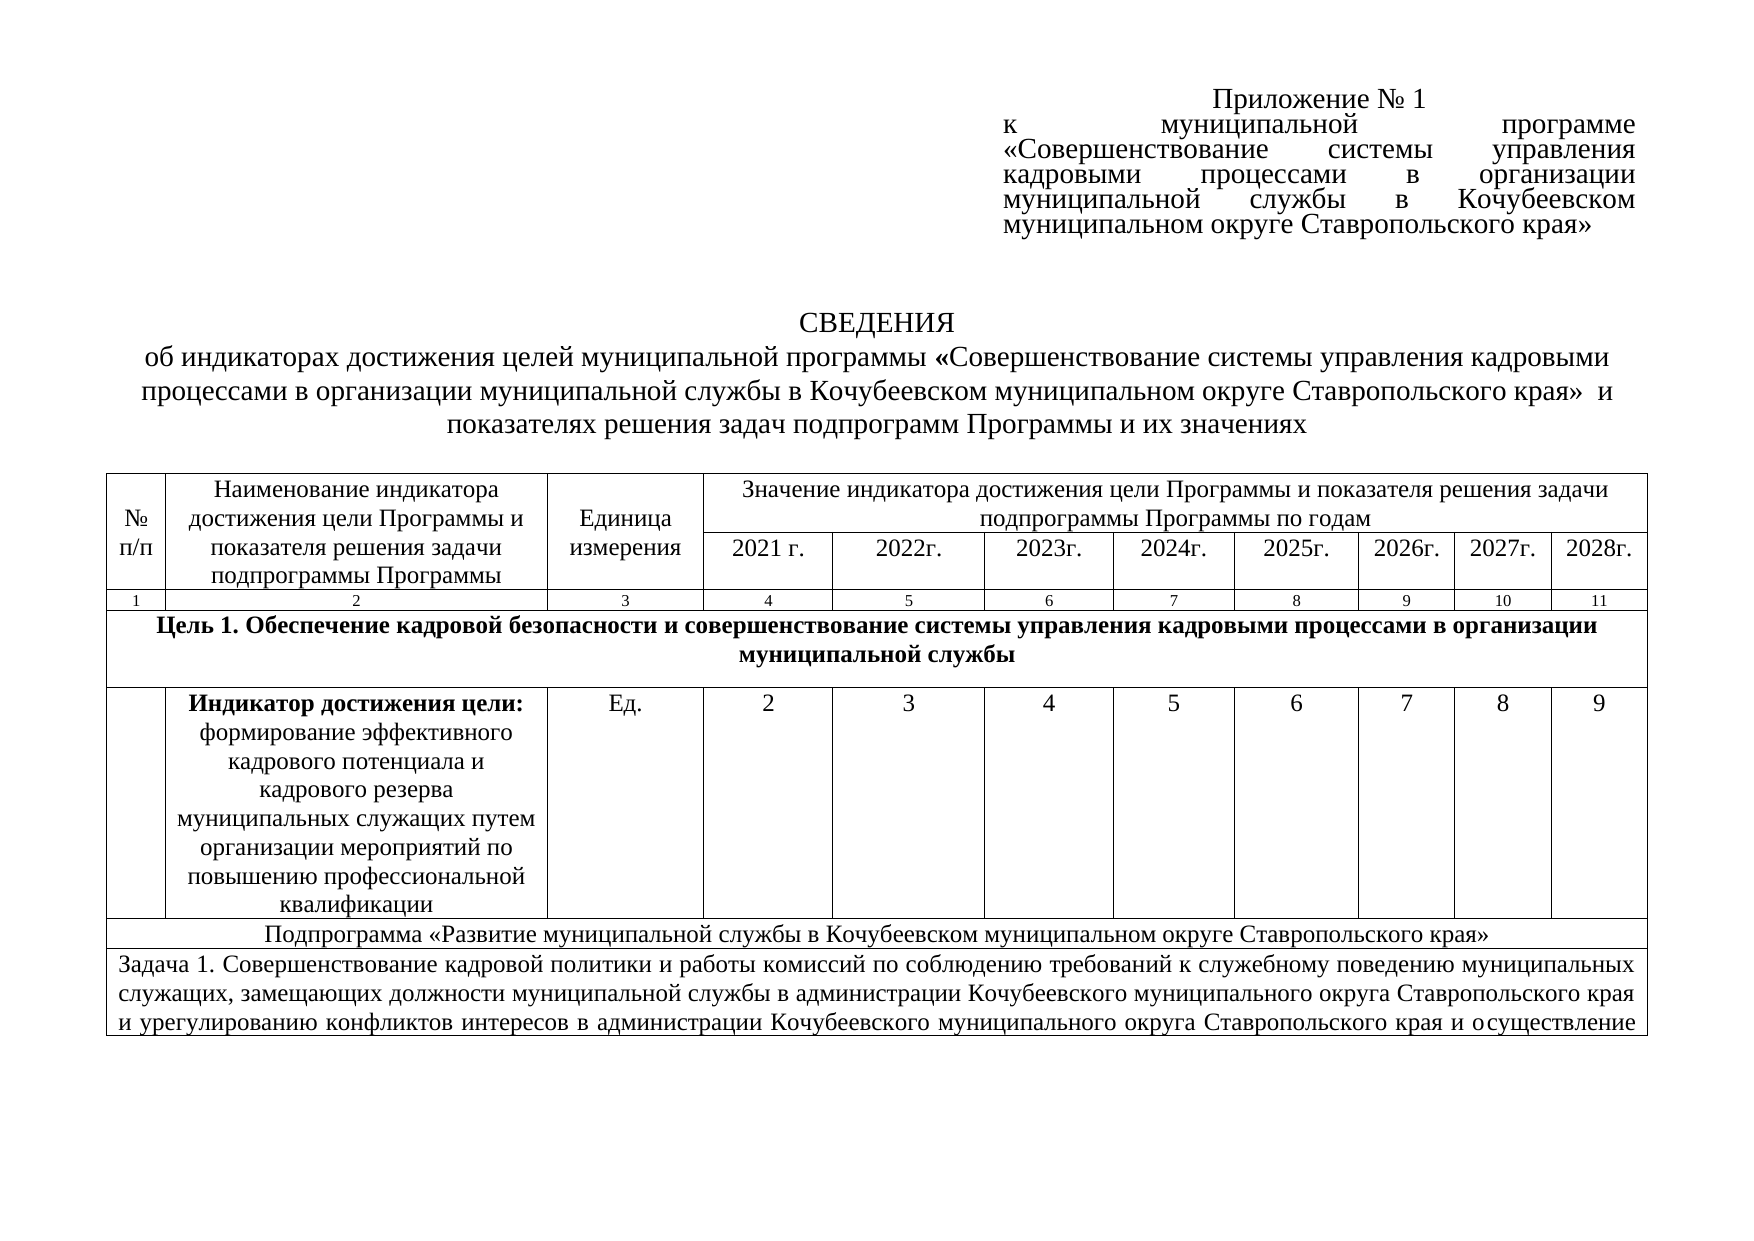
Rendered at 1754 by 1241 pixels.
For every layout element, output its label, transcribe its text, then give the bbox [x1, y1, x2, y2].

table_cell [107, 949, 1647, 1035]
table_cell 7 [1114, 590, 1234, 609]
table_cell Ед. [548, 688, 703, 918]
table_cell 8 [1235, 590, 1358, 609]
table_cell 6 [985, 590, 1113, 609]
text к муниципальной программе «Совершенствование системы управления кадровыми процессами в организации муниципальной службы в Кочубеевском муниципальном округе Ставропольского края» [1003, 113, 1636, 238]
table_cell 4 [704, 590, 832, 609]
table_header № п/п [107, 474, 165, 589]
table_cell 11 [1552, 590, 1647, 609]
table_cell 9 [1359, 590, 1454, 609]
table_cell 2024г. [1114, 533, 1234, 589]
text СВЕДЕНИЯ [118, 306, 1636, 339]
table_cell 10 [1455, 590, 1551, 609]
table_cell 1 [107, 590, 165, 609]
text Приложение № 1 [1003, 88, 1636, 113]
table_cell Индикатор достижения цели: формирование эффективного кадрового потенциала и кадрового резерва муниципальных служащих путем организации мероприятий по повышению профессиональной квалификации [166, 688, 547, 918]
table_header Единица измерения [548, 474, 703, 589]
table_cell 3 [548, 590, 703, 609]
table_header Наименование индикатора достижения цели Программы и показателя решения задачи подпрограммы Программы [166, 474, 547, 589]
table_cell Цель 1. Обеспечение кадровой безопасности и совершенствование системы управления кадровыми процессами в организации муниципальной службы [107, 611, 1647, 687]
table_cell 6 [1235, 688, 1358, 918]
table_cell 9 [1552, 688, 1647, 918]
table_cell 2022г. [833, 533, 984, 589]
table_cell 8 [1455, 688, 1551, 918]
text об индикаторах достижения целей муниципальной программы «Совершенствование системы управления кадровыми процессами в организации муниципальной службы в Кочубеевском муниципальном округе Ставропольского края» и показателях решения задач подпрограмм Программы и их значениях [118, 339, 1636, 440]
table_cell Подпрограмма «Развитие муниципальной службы в Кочубеевском муниципальном округе Ставропольского края» [107, 919, 1647, 948]
table_header Значение индикатора достижения цели Программы и показателя решения задачи подпрограммы Программы по годам [704, 474, 1647, 532]
table_cell 2026г. [1359, 533, 1454, 589]
table_cell 4 [985, 688, 1113, 918]
table_cell 2 [166, 590, 547, 609]
table_cell 5 [833, 590, 984, 609]
table_cell 2028г. [1552, 533, 1647, 589]
table_cell 2023г. [985, 533, 1113, 589]
table_cell 2027г. [1455, 533, 1551, 589]
table_cell 7 [1359, 688, 1454, 918]
table_cell [107, 688, 165, 918]
table_cell 2 [704, 688, 832, 918]
table_cell 2021 г. [704, 533, 832, 589]
table_cell 3 [833, 688, 984, 918]
table_cell 5 [1114, 688, 1234, 918]
table_cell 2025г. [1235, 533, 1358, 589]
